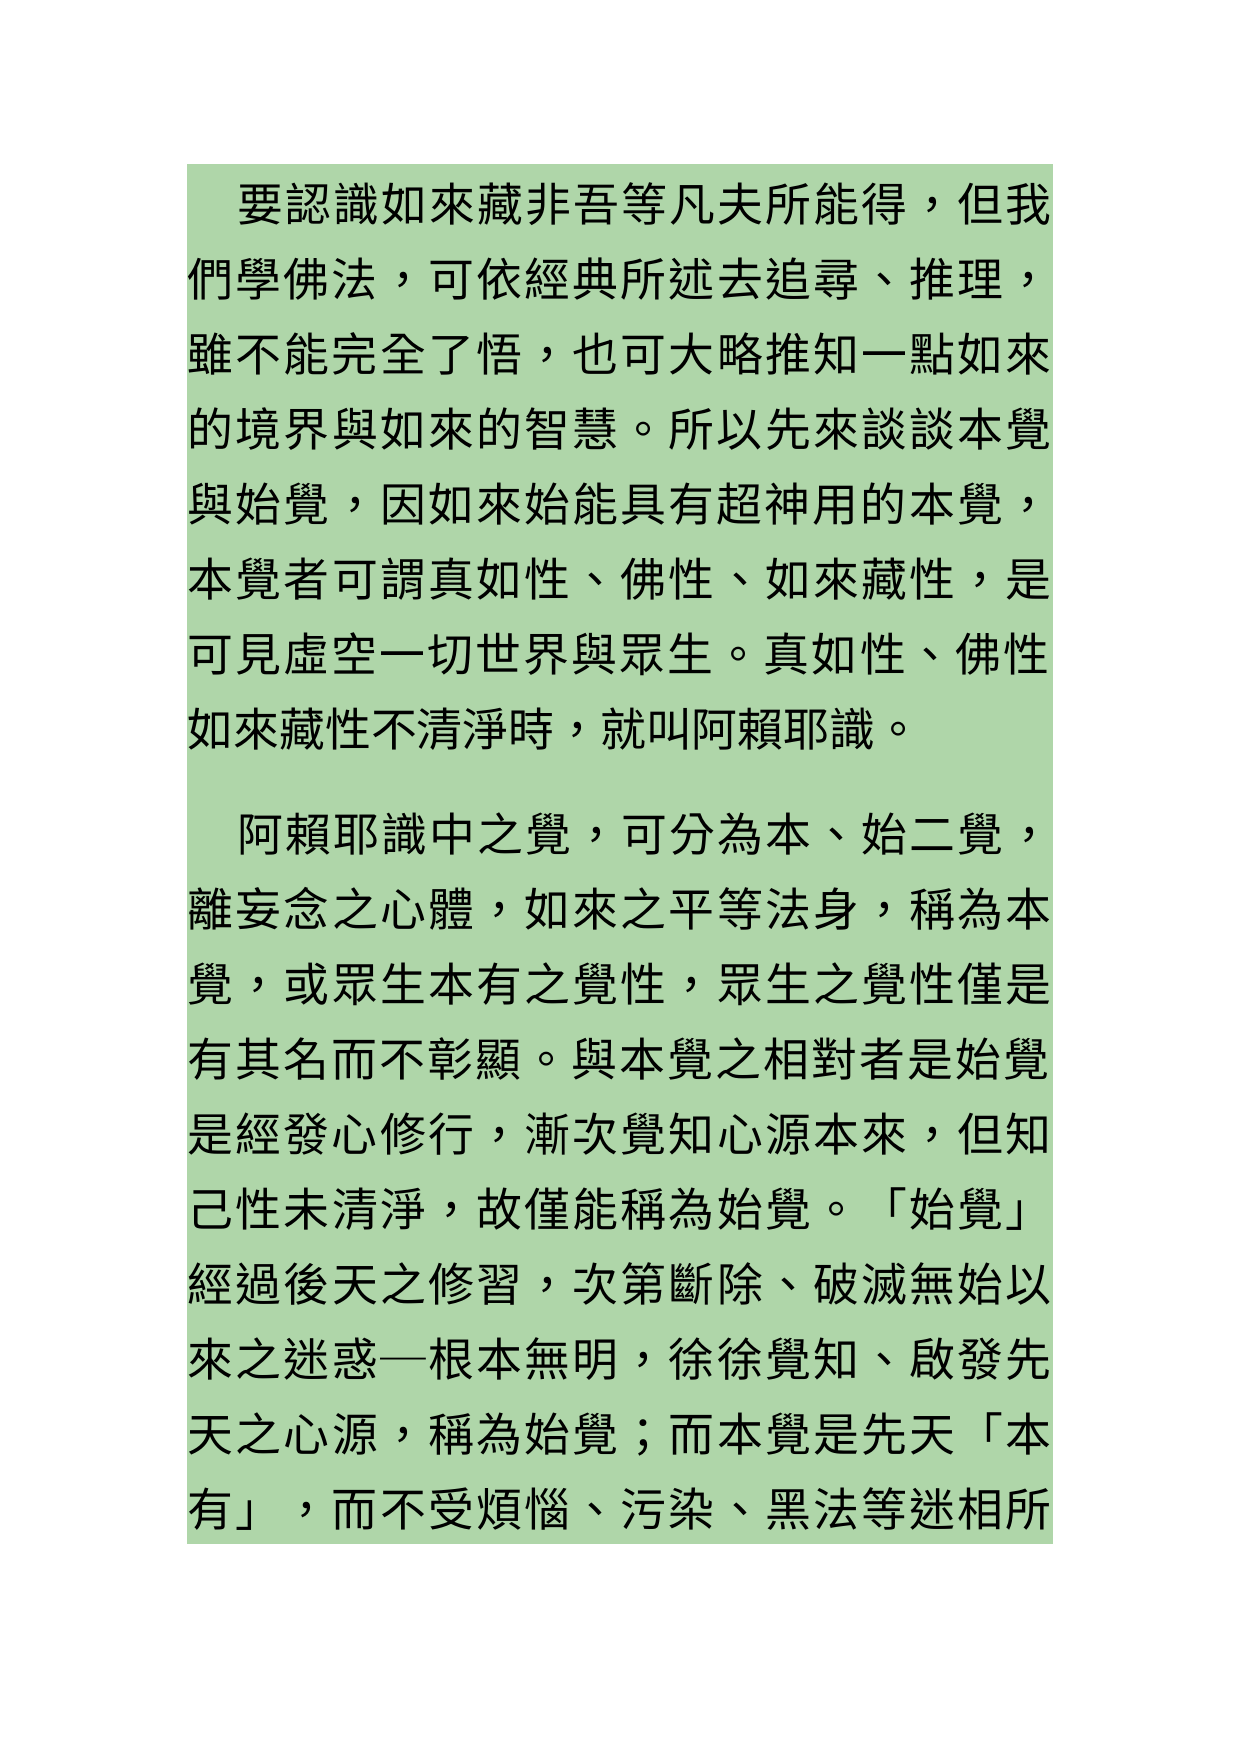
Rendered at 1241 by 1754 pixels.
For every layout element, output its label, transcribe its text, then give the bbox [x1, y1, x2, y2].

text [187, 794, 1053, 1544]
text 要認識如來藏非吾等凡夫所能得，但我們學佛法，可依經典所述去追尋、推理，雖不能完全了悟，也可大略推知一點如來的境界與如來的智慧。所以先來談談本覺與始覺，因如來始能具有超神用的本覺，本覺者可謂真如性、佛性、如來藏性，是可見虛空一切世界與眾生。真如性、佛性、如來藏性不清淨時，就叫阿賴耶識。 [187, 164, 1053, 764]
